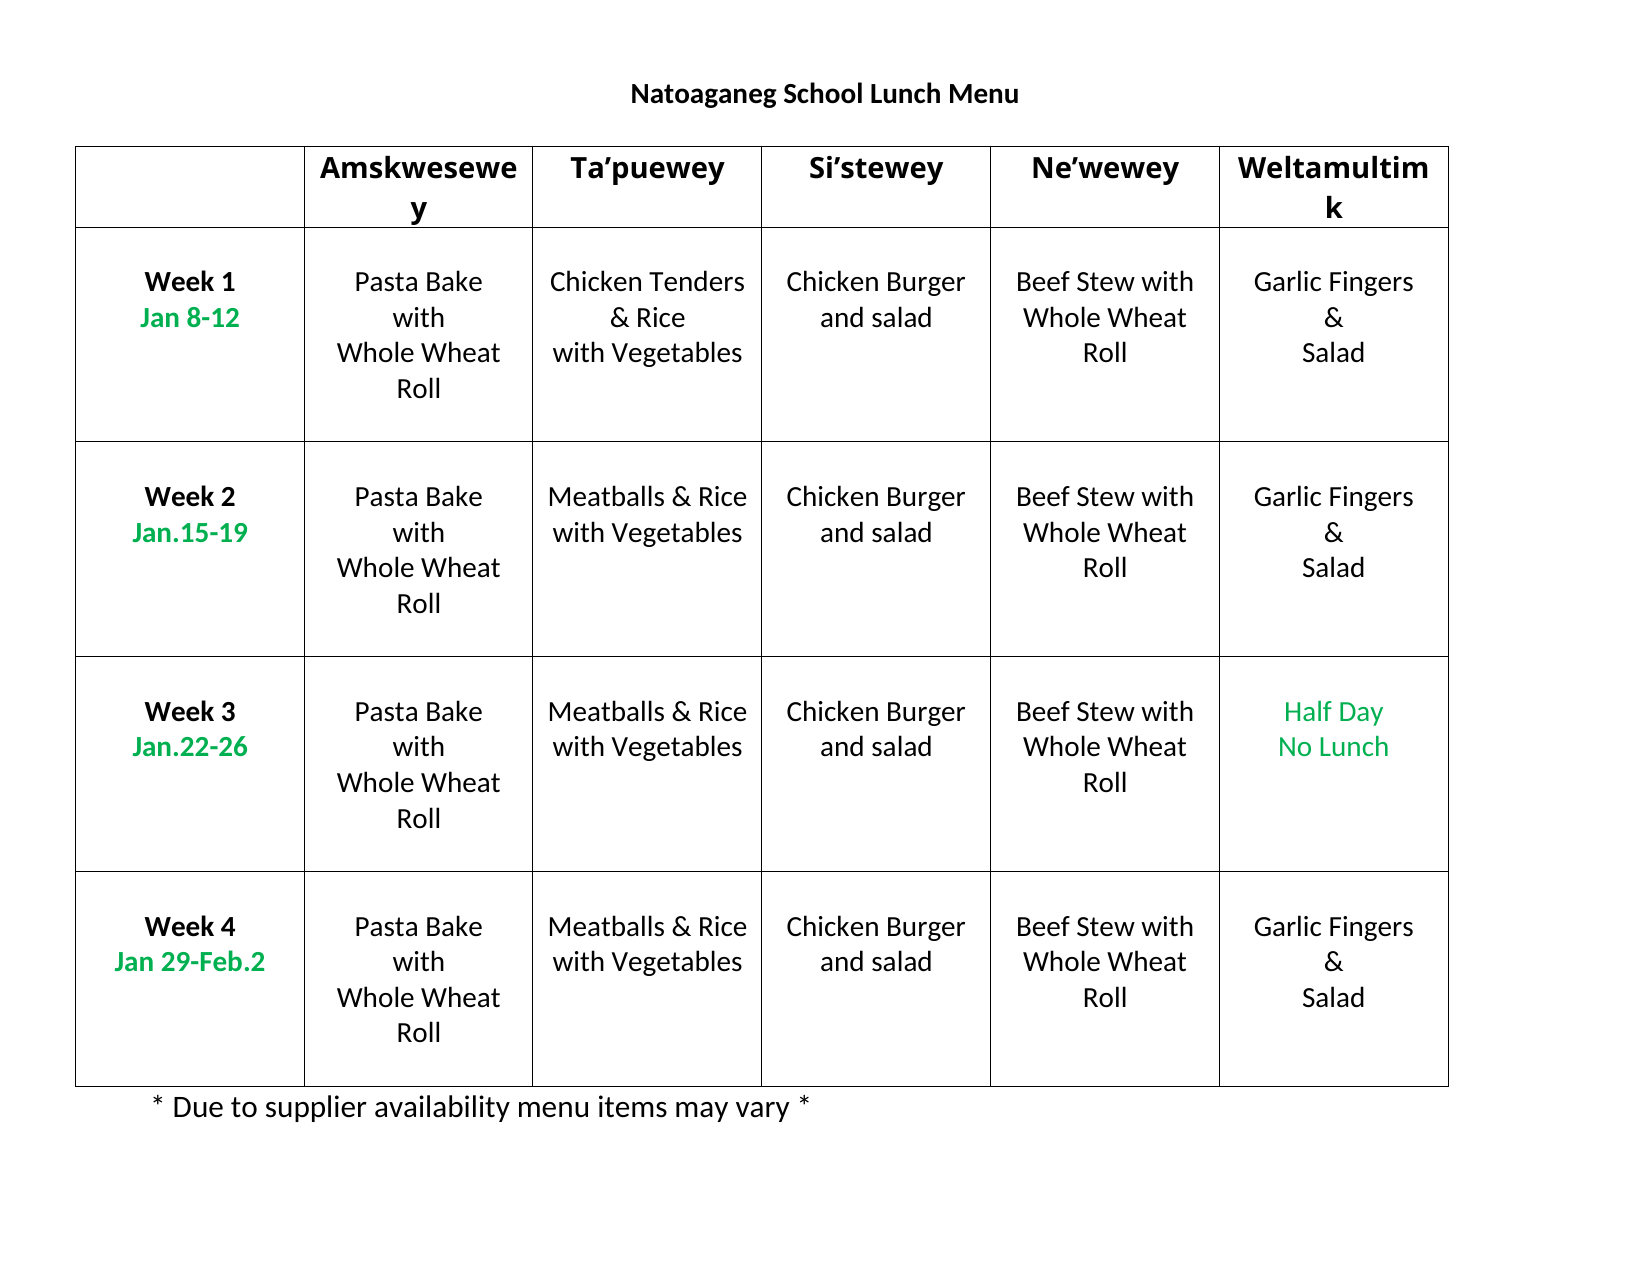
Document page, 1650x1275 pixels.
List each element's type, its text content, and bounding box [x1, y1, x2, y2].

table_header [76, 147, 304, 227]
table_cell Beef Stew with Whole Wheat Roll [991, 228, 1219, 441]
table_cell Week 4 Jan 29-Feb.2 [76, 872, 304, 1086]
table_cell Week 3 Jan.22-26 [76, 657, 304, 871]
table_cell Half Day No Lunch [1220, 657, 1448, 871]
table_cell Chicken Burger and salad [762, 872, 990, 1086]
table_cell Chicken Burger and salad [762, 657, 990, 871]
table_cell Pasta Bake with Whole Wheat Roll [305, 442, 532, 656]
table_cell Beef Stew with Whole Wheat Roll [991, 657, 1219, 871]
table_cell Week 2 Jan.15-19 [76, 442, 304, 656]
table_cell Chicken Burger and salad [762, 442, 990, 656]
table_cell Meatballs & Rice with Vegetables [533, 657, 761, 871]
table_cell Meatballs & Rice with Vegetables [533, 442, 761, 656]
table_header Amskwesewey [305, 147, 532, 227]
table_cell Beef Stew with Whole Wheat Roll [991, 872, 1219, 1086]
table_header Si’stewey [762, 147, 990, 227]
table_cell Chicken Burger and salad [762, 228, 990, 441]
table_header Weltamultimk [1220, 147, 1448, 227]
table_header Ne’wewey [991, 147, 1219, 227]
table_cell Pasta Bake with Whole Wheat Roll [305, 228, 532, 441]
table_cell Pasta Bake with Whole Wheat Roll [305, 657, 532, 871]
table_cell Chicken Tenders & Rice with Vegetables [533, 228, 761, 441]
table_cell Beef Stew with Whole Wheat Roll [991, 442, 1219, 656]
table_header Ta’puewey [533, 147, 761, 227]
table_cell Meatballs & Rice with Vegetables [533, 872, 761, 1086]
text Natoaganeg School Lunch Menu [75, 75, 1575, 111]
table_cell Garlic Fingers & Salad [1220, 228, 1448, 441]
table_cell Garlic Fingers & Salad [1220, 442, 1448, 656]
text * Due to supplier availability menu items may vary * [150, 1087, 1575, 1125]
table_cell Pasta Bake with Whole Wheat Roll [305, 872, 532, 1086]
table_cell Week 1 Jan 8-12 [76, 228, 304, 441]
table_cell Garlic Fingers & Salad [1220, 872, 1448, 1086]
